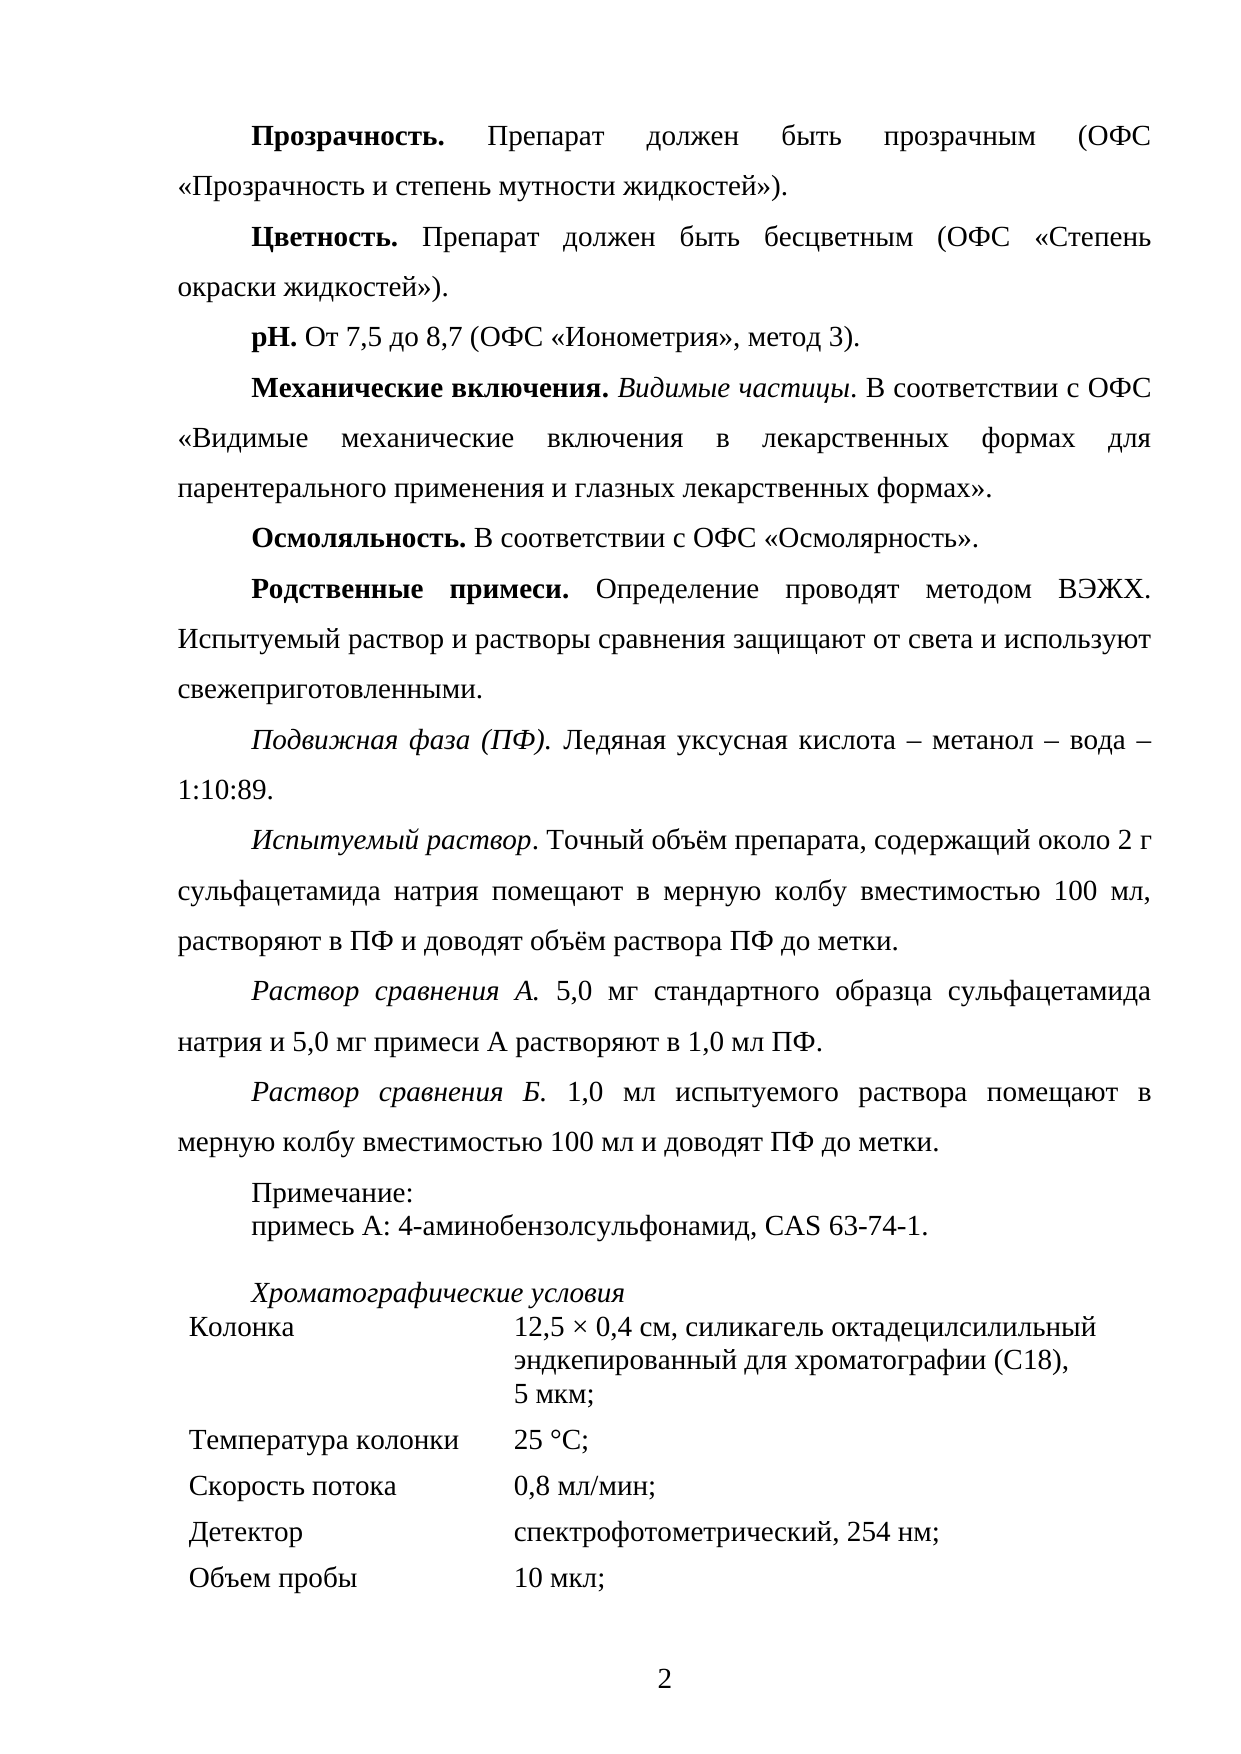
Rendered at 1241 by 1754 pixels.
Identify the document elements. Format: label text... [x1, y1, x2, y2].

table_cell спектрофотометрический, 254 нм; [502, 1502, 1152, 1548]
table_cell 0,8 мл/мин; [502, 1456, 1152, 1502]
table_header 12,5 × 0,4 см, силикагель октадецилсилильный эндкепированный для хроматографии (С18), 5 мкм; [502, 1309, 1152, 1409]
text Испытуемый раствор. Точный объём препарата, содержащий около 2 г сульфацетамида натрия помещают в мерную колбу вместимостью 100 мл, растворяют в ПФ и доводят объём раствора ПФ до метки. [177, 822, 1152, 957]
text pH. От 7,5 до 8,7 (ОФС «Ионометрия», метод 3). [177, 319, 1152, 353]
text примесь А: 4-аминобензолсульфонамид, CAS 63-74-1. [177, 1208, 1152, 1242]
table_cell 25 °С; [502, 1410, 1152, 1456]
text Раствор сравнения А. 5,0 мг стандартного образца сульфацетамида натрия и 5,0 мг примеси А растворяют в 1,0 мл ПФ. [177, 973, 1152, 1057]
table_cell Температура колонки [177, 1410, 502, 1456]
table_cell 10 мкл; [502, 1548, 1152, 1594]
text Прозрачность. Препарат должен быть прозрачным (ОФС «Прозрачность и степень мутности жидкостей»). [177, 118, 1152, 202]
text Хроматографические условия [177, 1275, 1152, 1309]
text Осмоляльность. В соответствии с ОФС «Осмолярность». [177, 521, 1152, 554]
text Раствор сравнения Б. 1,0 мл испытуемого раствора помещают в мерную колбу вместимостью 100 мл и доводят ПФ до метки. [177, 1074, 1152, 1158]
text Примечание: [177, 1175, 1152, 1208]
table_cell Детектор [177, 1502, 502, 1548]
text Цветность. Препарат должен быть бесцветным (ОФС «Степень окраски жидкостей»). [177, 219, 1152, 303]
table_header Колонка [177, 1309, 502, 1409]
table_cell Объем пробы [177, 1548, 502, 1594]
text Подвижная фаза (ПФ). Ледяная уксусная кислота – метанол – вода – 1:10:89. [177, 722, 1152, 806]
text Родственные примеси. Определение проводят методом ВЭЖХ. Испытуемый раствор и растворы сравнения защищают от света и используют свежеприготовленными. [177, 571, 1152, 705]
table_cell Скорость потока [177, 1456, 502, 1502]
text Механические включения. Видимые частицы. В соответствии с ОФС «Видимые механические включения в лекарственных формах для парентерального применения и глазных лекарственных формах». [177, 370, 1152, 504]
